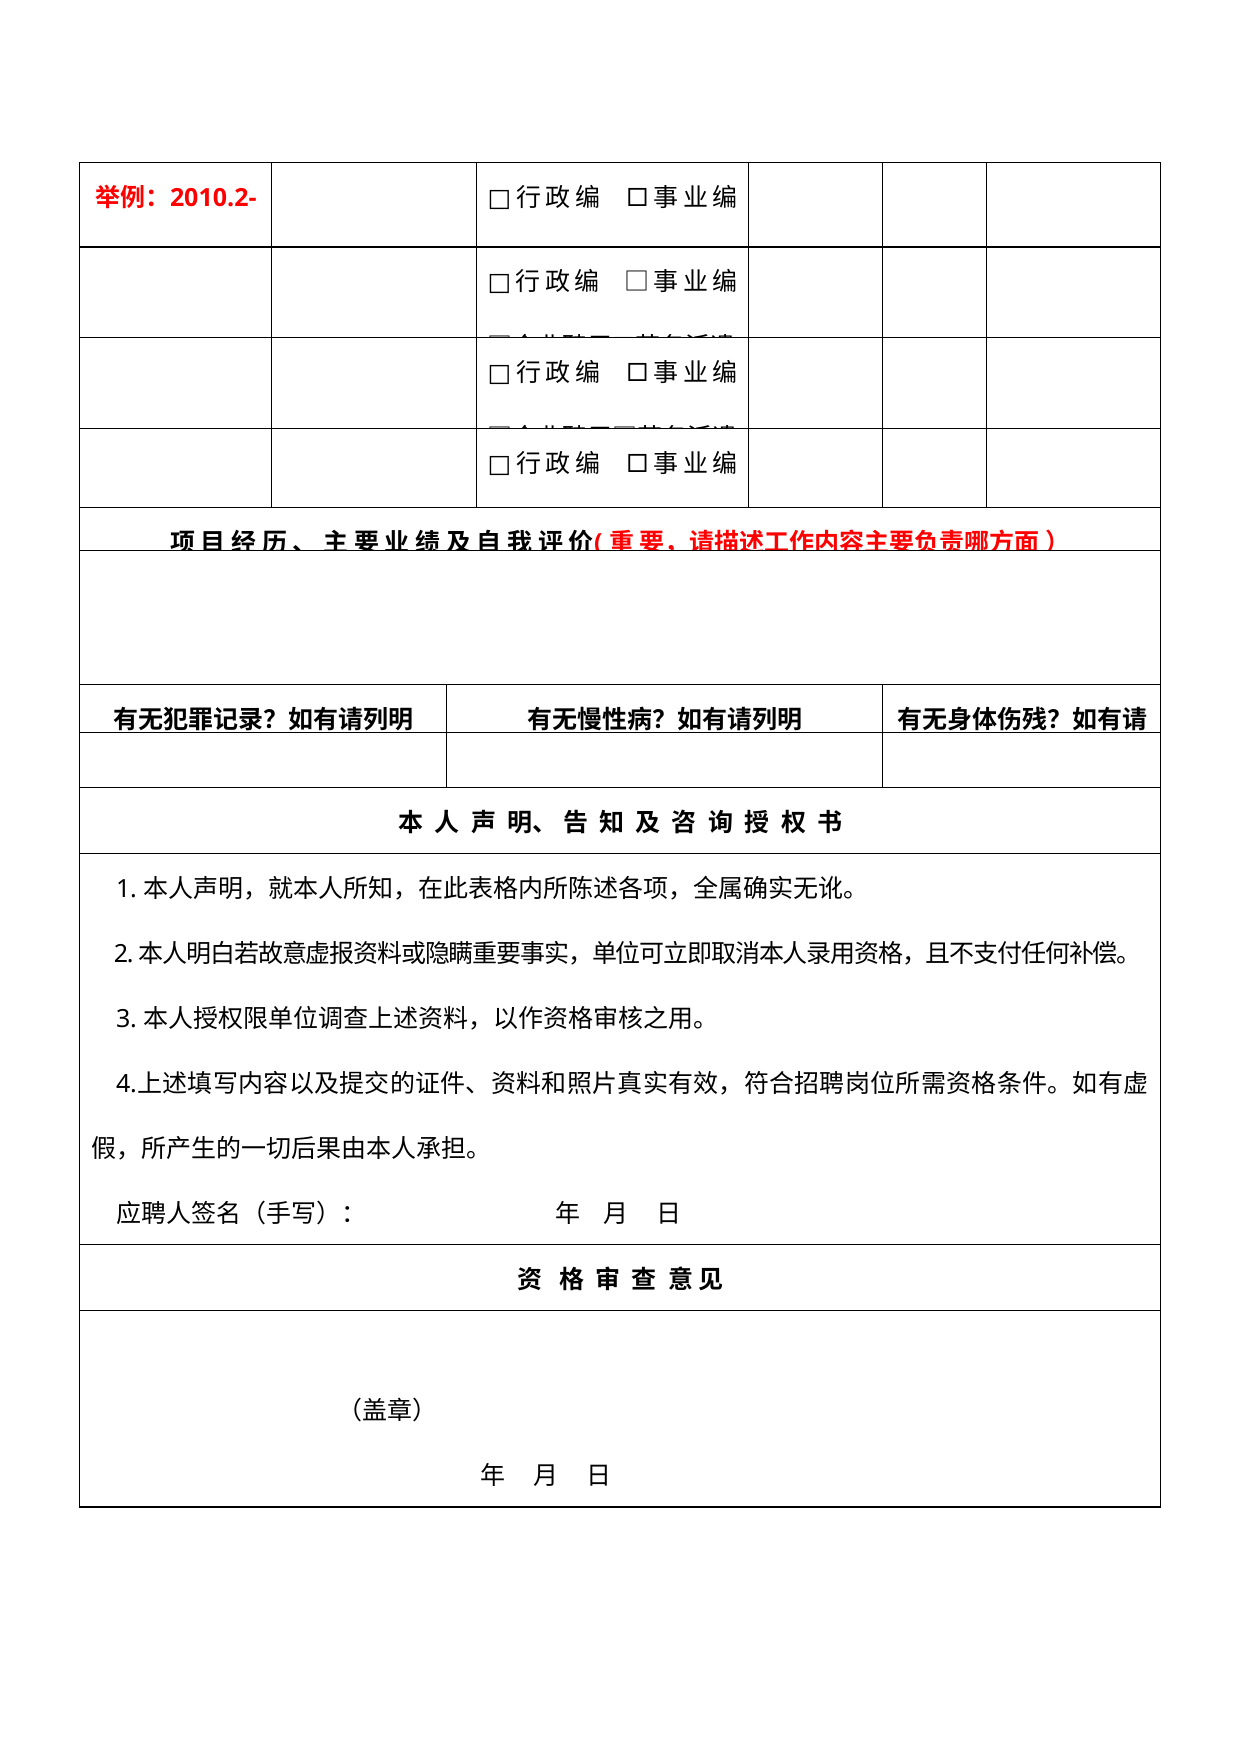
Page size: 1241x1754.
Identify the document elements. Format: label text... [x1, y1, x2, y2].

table_cell [883, 338, 986, 428]
table_cell 项 目 经 历 、 主 要 业 绩 及 自 我 评 价( 重 要，请描述工作内容主要负责哪方面 ） [80, 508, 1160, 550]
table_cell [272, 429, 476, 507]
table_cell □行政编 事业编 □企业聘用劳务派遣 [477, 163, 748, 246]
table_cell [80, 338, 271, 428]
table_cell 资 格 审 查 意 见 [80, 1245, 1160, 1310]
table_cell [80, 733, 446, 787]
table_cell [80, 429, 271, 507]
table_cell 1. 本人声明，就本人所知，在此表格内所陈述各项，全属确实无讹。 2. 本人明白若故意虚报资料或隐瞒重要事实，单位可立即取消本人录用资格，且不支付任何补偿。 3. 本人授权限单位调查上述资料，以作资格审核之用。 4.上述填写内容以及提交的证件、资料和照片真实有效，符合招聘岗位所需资格条件。如有虚假，所产生的一切后果由本人承担。 应聘人签名（手写）： 年 月 日 [80, 854, 1160, 1244]
table_cell [272, 338, 476, 428]
table_cell [883, 248, 986, 337]
table_cell [987, 338, 1160, 428]
table_cell 有无犯罪记录？如有请列明 [80, 685, 446, 732]
table_cell [883, 163, 986, 246]
table_cell [883, 429, 986, 507]
table_cell 本 人 声 明、 告 知 及 咨 询 授 权 书 [80, 788, 1160, 853]
table_cell [447, 733, 882, 787]
table_cell □行政编 事业编 □企业聘用□劳务派遣 [477, 338, 748, 428]
table_cell [272, 163, 476, 246]
table_cell [987, 248, 1160, 337]
table_cell [749, 429, 882, 507]
table_cell [80, 551, 1160, 684]
table_cell [987, 163, 1160, 246]
table_cell □行政编 □事业编 □企业聘用劳务派遣 [477, 248, 748, 337]
table_cell [749, 338, 882, 428]
table_cell □行政编 事业编 □企业聘用□劳务派遣 [477, 429, 748, 507]
table_cell [80, 248, 271, 337]
table_cell （盖章） 年 月 日 [80, 1311, 1160, 1506]
table_cell 有无慢性病？如有请列明 [447, 685, 882, 732]
table_cell [883, 733, 1160, 787]
table_cell [749, 248, 882, 337]
table_cell [272, 248, 476, 337]
table_cell [749, 163, 882, 246]
table_cell [987, 429, 1160, 507]
table_cell 举例：2010.2-2015.2 [80, 163, 271, 246]
table_cell 有无身体伤残？如有请列明 [883, 685, 1160, 732]
